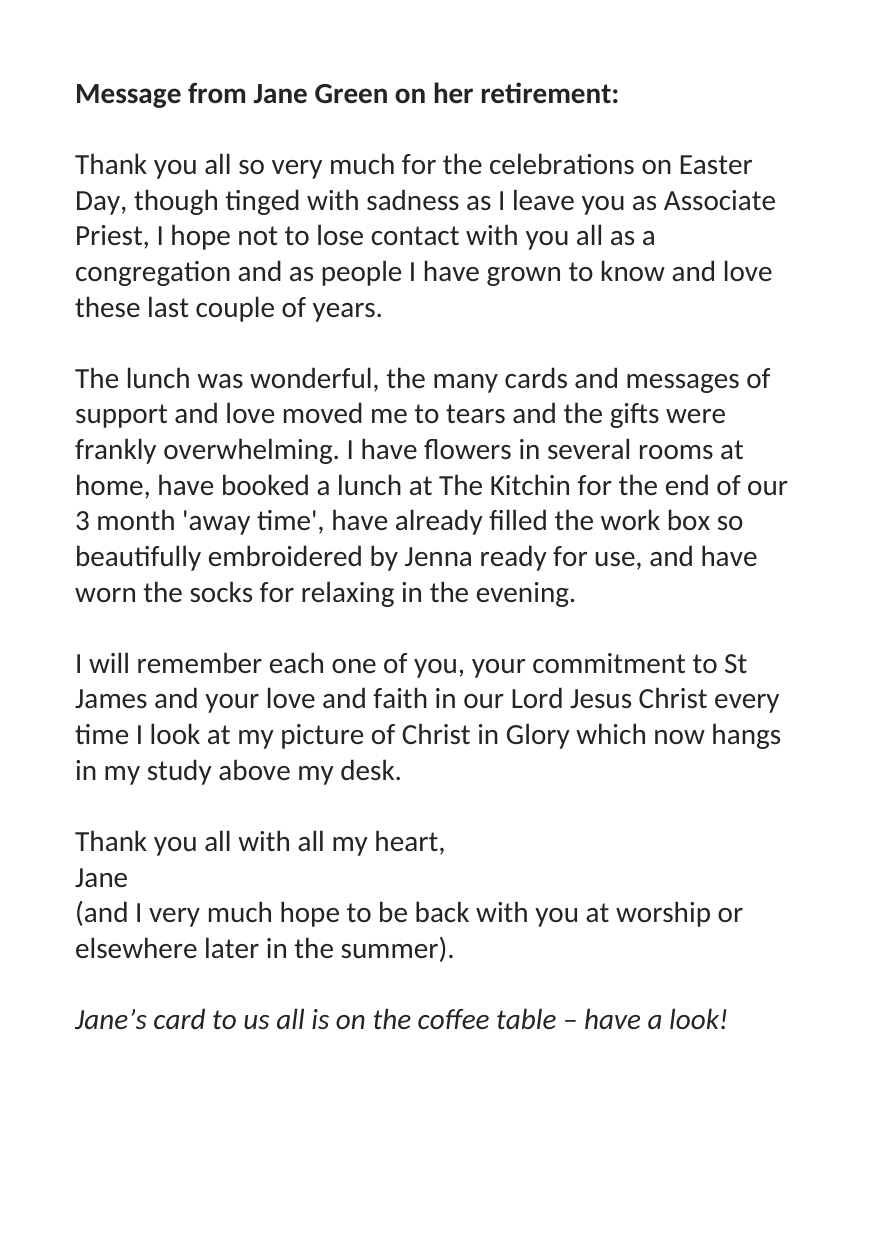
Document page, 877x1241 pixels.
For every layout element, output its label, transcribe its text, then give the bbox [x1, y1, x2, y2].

text I will remember each one of you, your commitment to St James and your love and faith in our Lord Jesus Christ every time I look at my picture of Christ in Glory which now hangs in my study above my desk. [75, 645, 802, 787]
text Thank you all with all my heart, [75, 823, 802, 859]
text Message from Jane Green on her retirement: [75, 75, 802, 111]
text (and I very much hope to be back with you at worship or elsewhere later in the summer). [75, 894, 802, 966]
text Jane [75, 859, 802, 894]
text The lunch was wonderful, the many cards and messages of support and love moved me to tears and the gifts were frankly overwhelming. I have flowers in several rooms at home, have booked a lunch at The Kitchin for the end of our 3 month 'away time', have already filled the work box so beautifully embroidered by Jenna ready for use, and have worn the socks for relaxing in the evening. [75, 360, 802, 609]
text Jane’s card to us all is on the coffee table – have a look! [75, 1001, 802, 1037]
text Thank you all so very much for the celebrations on Easter Day, though tinged with sadness as I leave you as Associate Priest, I hope not to lose contact with you all as a congregation and as people I have grown to know and love these last couple of years. [75, 146, 802, 324]
